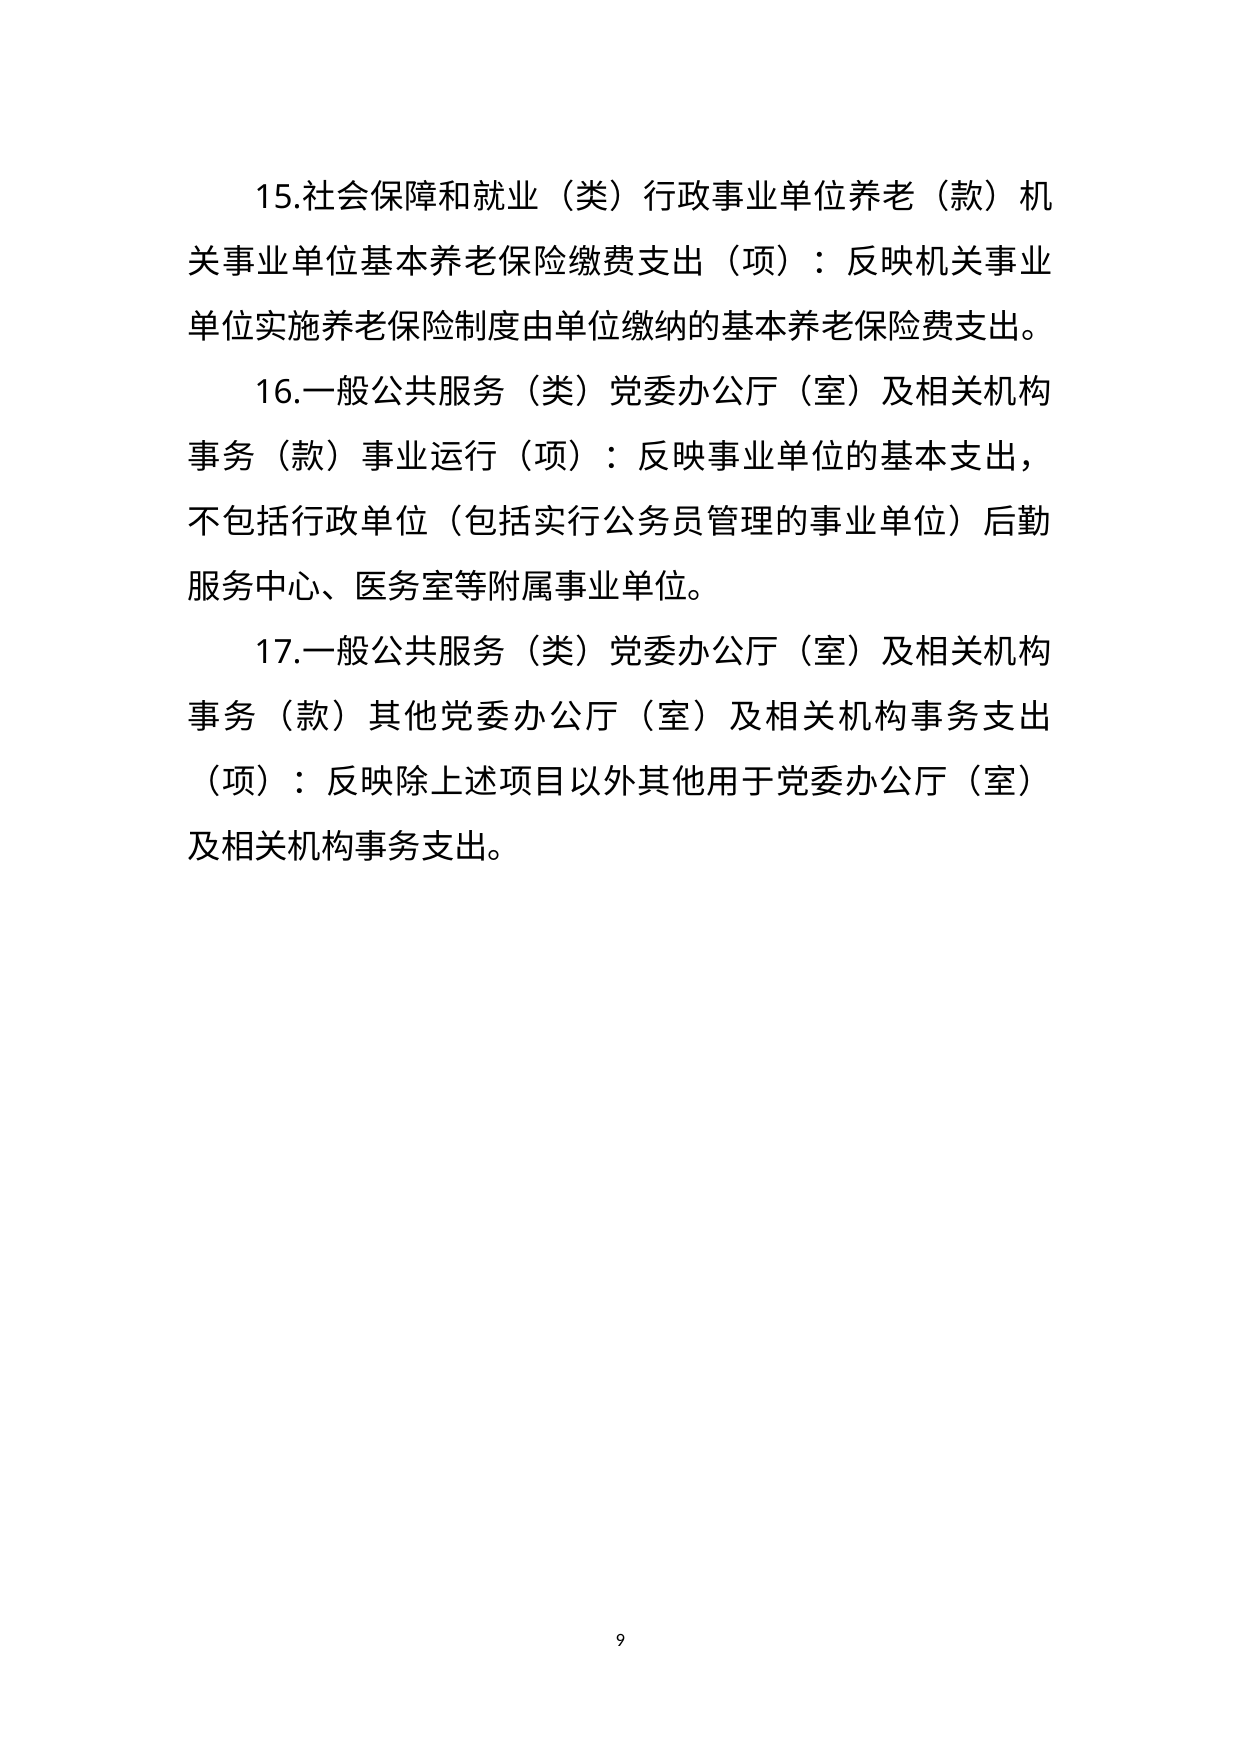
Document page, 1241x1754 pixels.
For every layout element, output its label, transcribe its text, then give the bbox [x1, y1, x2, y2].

text 15.社会保障和就业（类）行政事业单位养老（款）机关事业单位基本养老保险缴费支出（项）：反映机关事业单位实施养老保险制度由单位缴纳的基本养老保险费支出。 [187, 162, 1053, 357]
text 17.一般公共服务（类）党委办公厅（室）及相关机构事务（款）其他党委办公厅（室）及相关机构事务支出（项）：反映除上述项目以外其他用于党委办公厅（室）及相关机构事务支出。 [187, 617, 1053, 877]
text 16.一般公共服务（类）党委办公厅（室）及相关机构事务（款）事业运行（项）：反映事业单位的基本支出，不包括行政单位（包括实行公务员管理的事业单位）后勤服务中心、医务室等附属事业单位。 [187, 357, 1053, 617]
